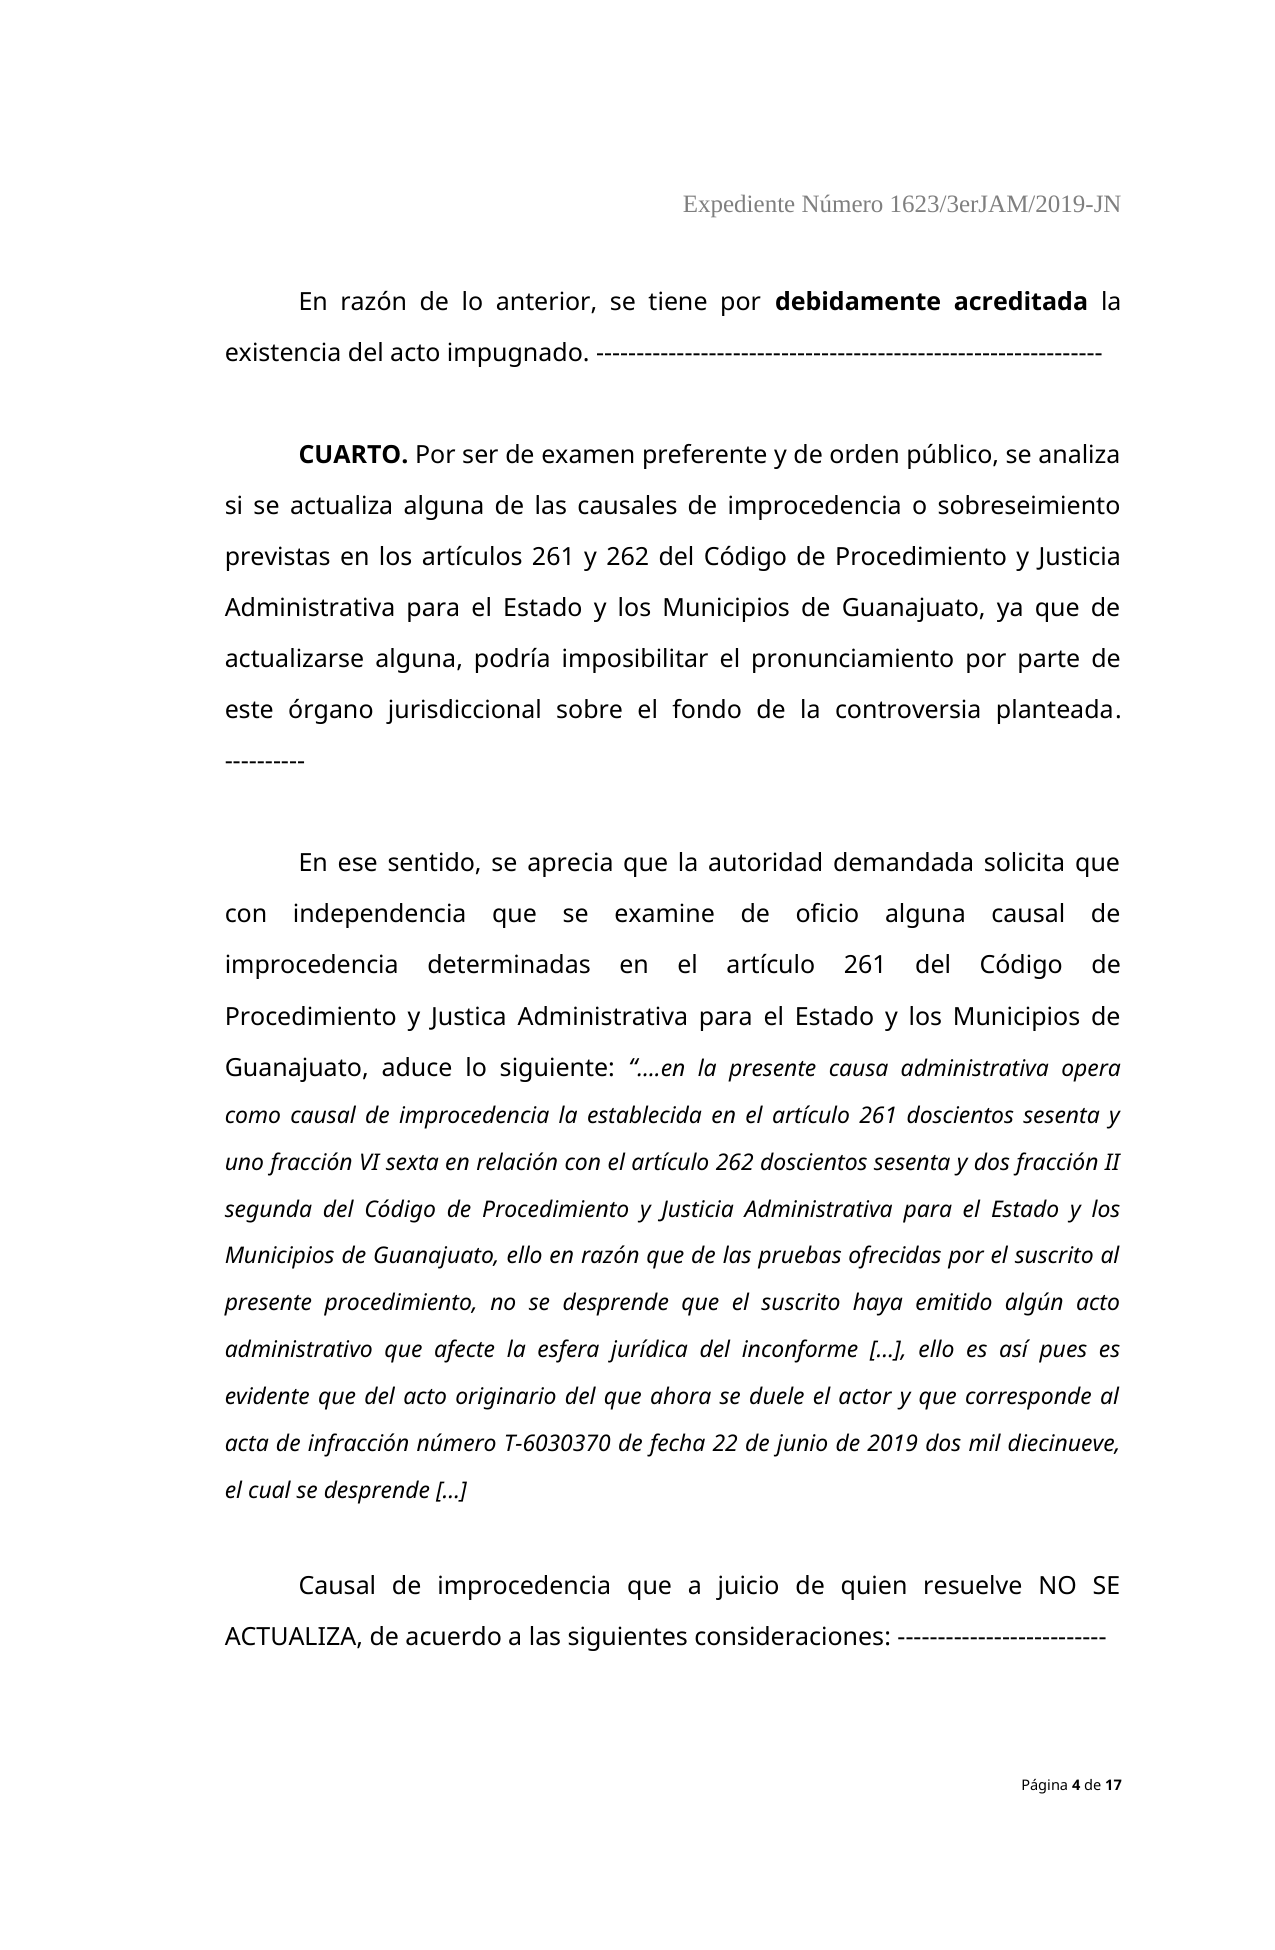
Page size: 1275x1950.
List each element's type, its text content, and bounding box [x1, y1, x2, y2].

text En razón de lo anterior, se tiene por debidamente acreditada la existencia del acto impugnado. --------------------------------------------------------------- [224, 283, 1121, 369]
text En ese sentido, se aprecia que la autoridad demandada solicita que con independencia que se examine de oficio alguna causal de improcedencia determinadas en el artículo 261 del Código de Procedimiento y Justica Administrativa para el Estado y los Municipios de Guanajuato, aduce lo siguiente: “….en la presente causa administrativa opera como causal de improcedencia la establecida en el artículo 261 doscientos sesenta y uno fracción VI sexta en relación con el artículo 262 doscientos sesenta y dos fracción II segunda del Código de Procedimiento y Justicia Administrativa para el Estado y los Municipios de Guanajuato, ello en razón que de las pruebas ofrecidas por el suscrito al presente procedimiento, no se desprende que el suscrito haya emitido algún acto administrativo que afecte la esfera jurídica del inconforme […], ello es así pues es evidente que del acto originario del que ahora se duele el actor y que corresponde al acta de infracción número T-6030370 de fecha 22 de junio de 2019 dos mil diecinueve, el cual se desprende […] [224, 845, 1121, 1505]
text CUARTO. Por ser de examen preferente y de orden público, se analiza si se actualiza alguna de las causales de improcedencia o sobreseimiento previstas en los artículos 261 y 262 del Código de Procedimiento y Justicia Administrativa para el Estado y los Municipios de Guanajuato, ya que de actualizarse alguna, podría imposibilitar el pronunciamiento por parte de este órgano jurisdiccional sobre el fondo de la controversia planteada. ---------- [224, 437, 1121, 777]
text Causal de improcedencia que a juicio de quien resuelve NO SE ACTUALIZA, de acuerdo a las siguientes consideraciones: -------------------------- [224, 1568, 1121, 1653]
